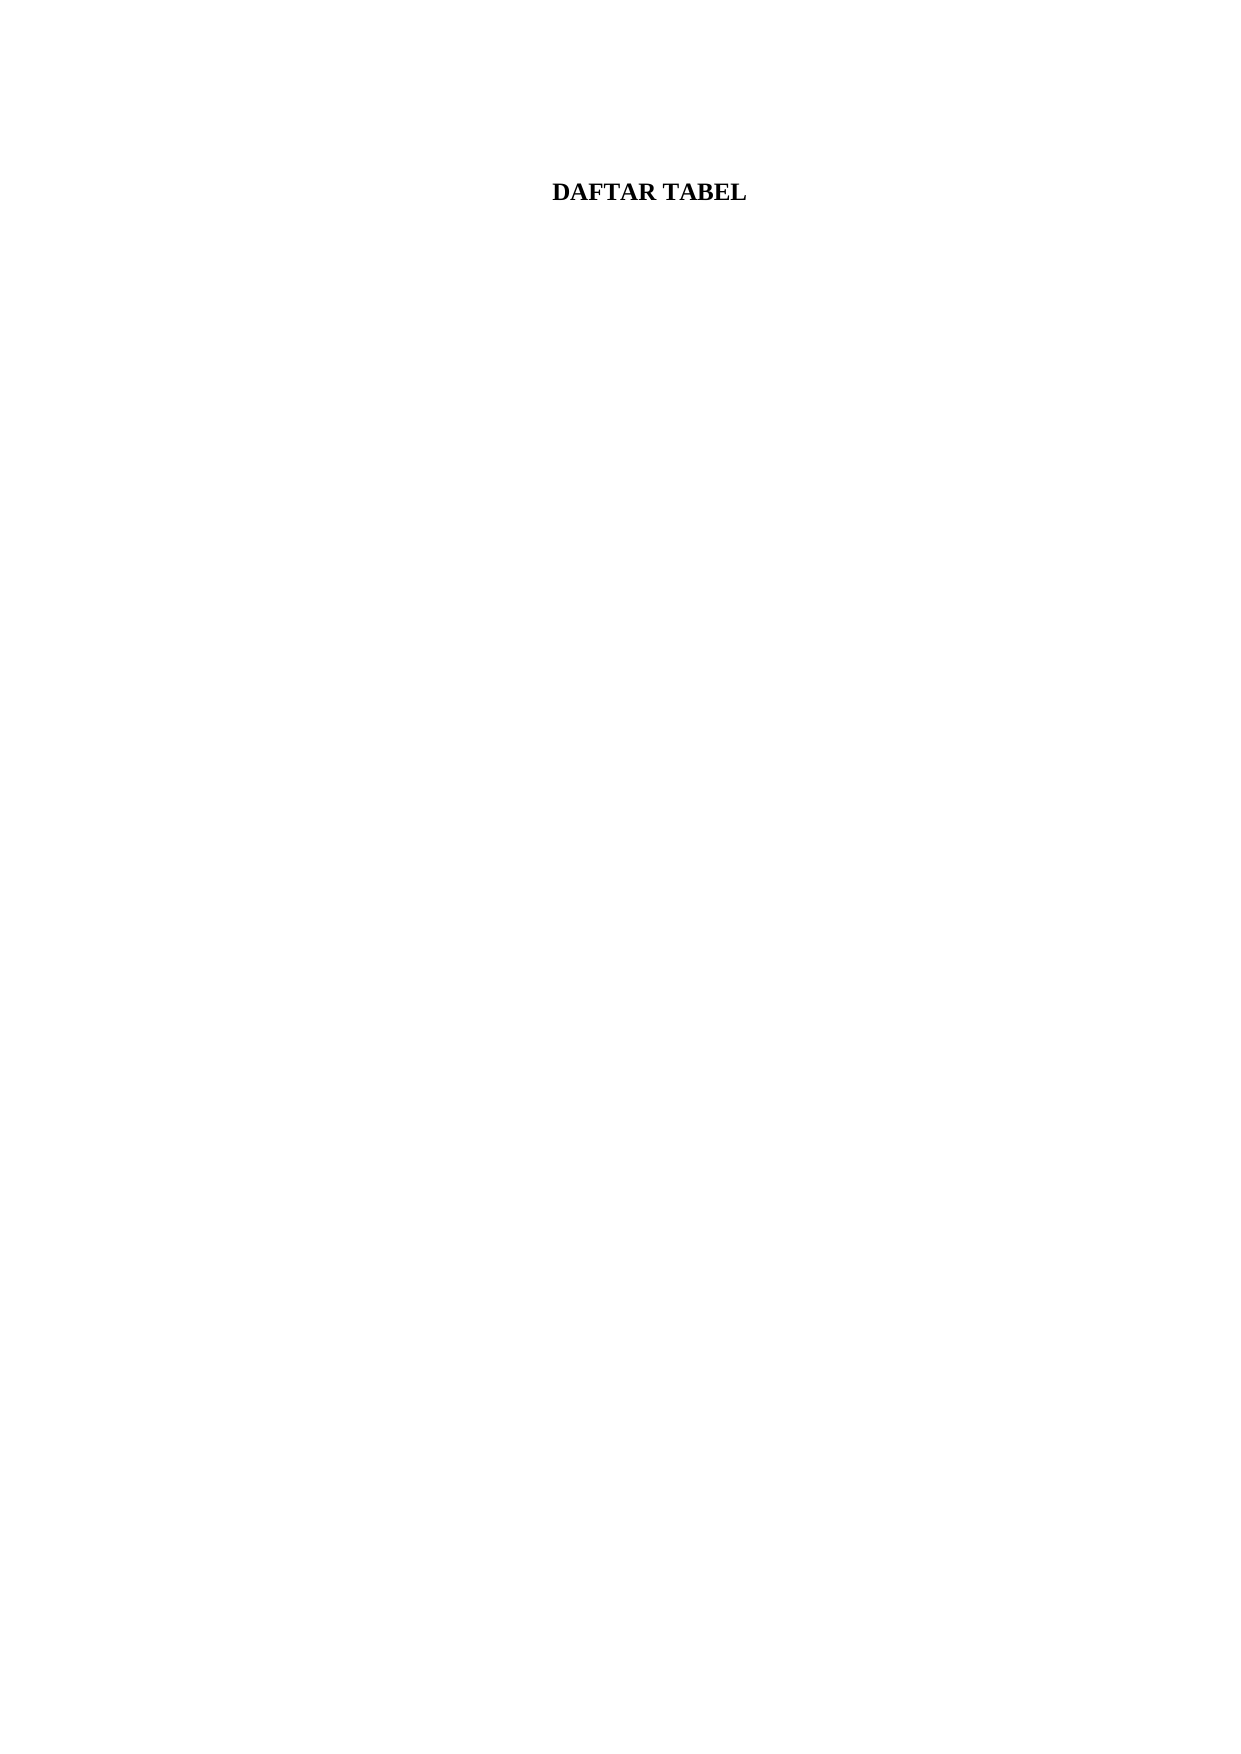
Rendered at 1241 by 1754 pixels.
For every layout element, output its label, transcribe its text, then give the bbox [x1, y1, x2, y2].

subtitle DAFTAR TABEL [236, 177, 1063, 206]
